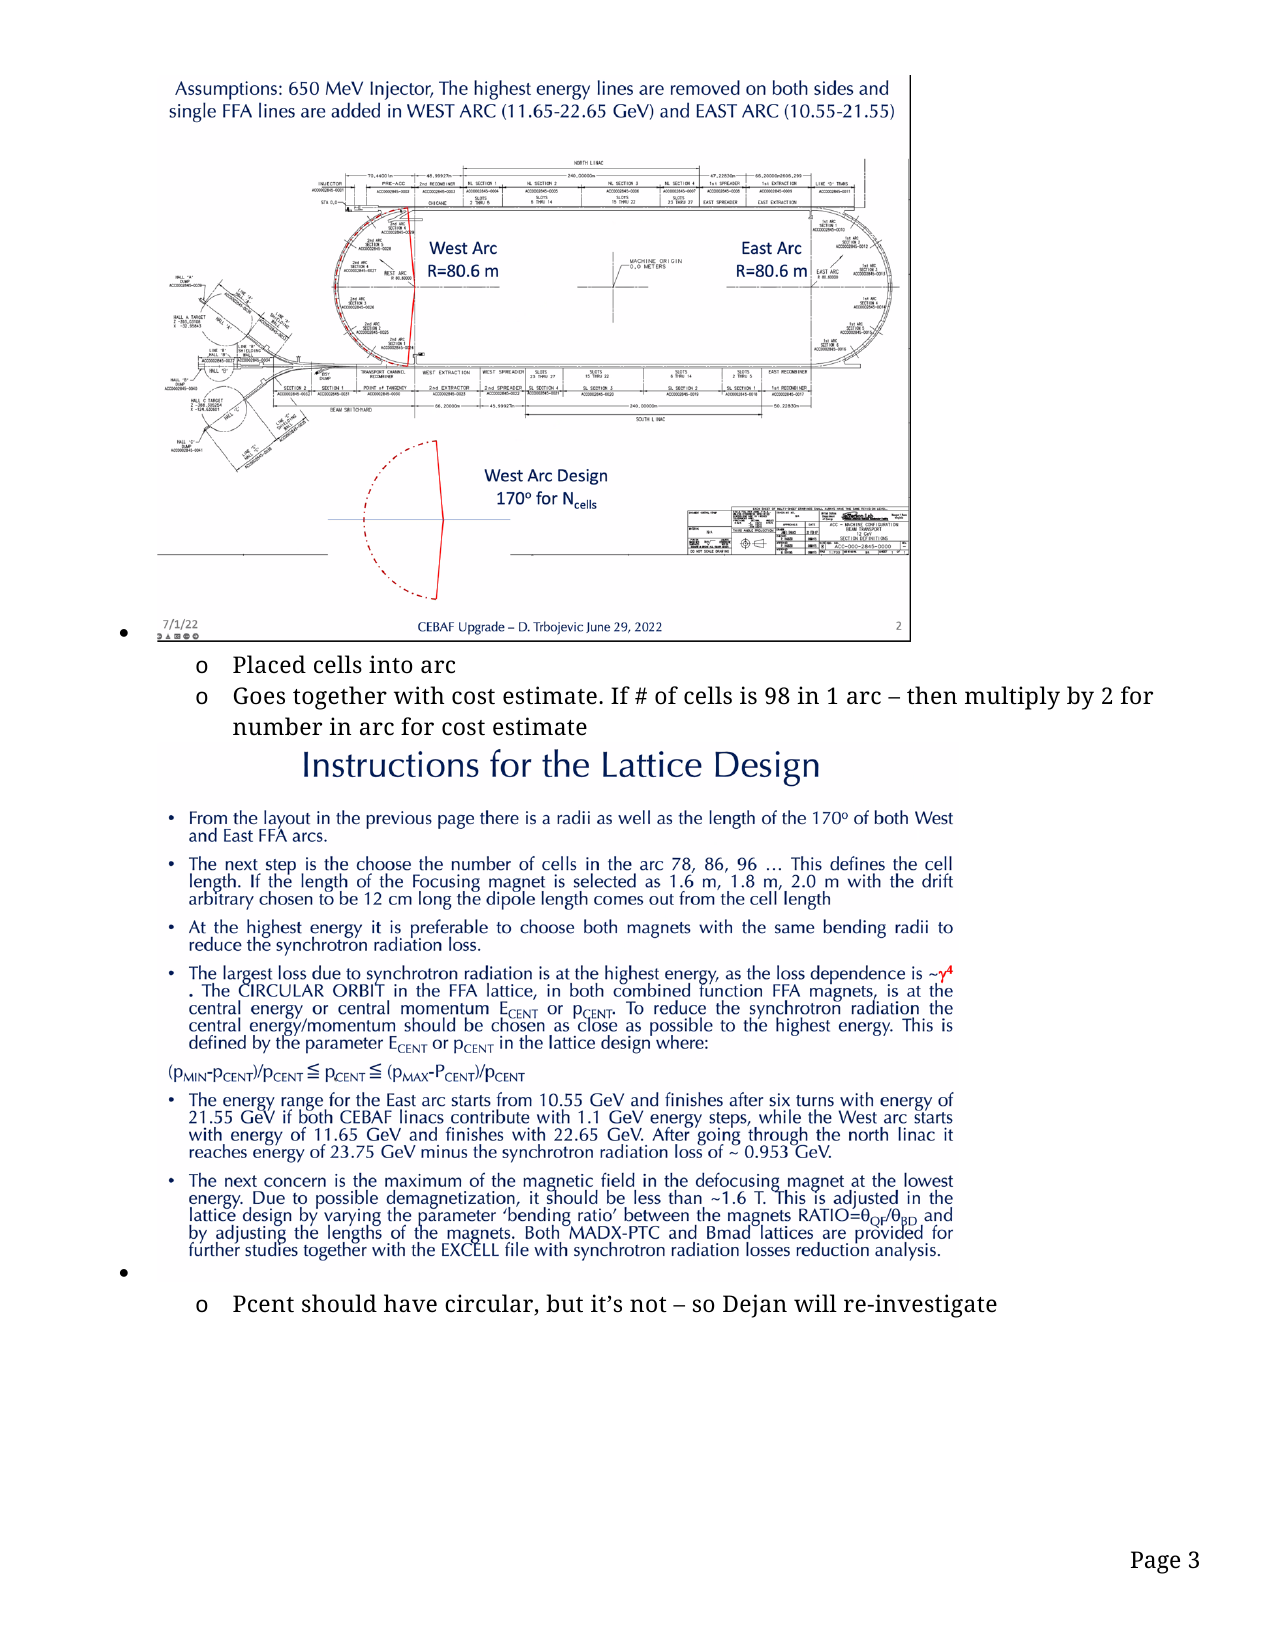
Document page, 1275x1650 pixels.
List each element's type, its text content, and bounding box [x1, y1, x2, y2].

list Placed cells into arc [195, 649, 1200, 680]
list Goes together with cost estimate. If # of cells is 98 in 1 arc – then multiply by 2 for number in arc for cost estimate [195, 680, 1200, 743]
picture [157, 75, 911, 642]
picture [157, 742, 960, 1282]
list Pcent should have circular, but it’s not – so Dejan will re-investigate [195, 1288, 1200, 1319]
